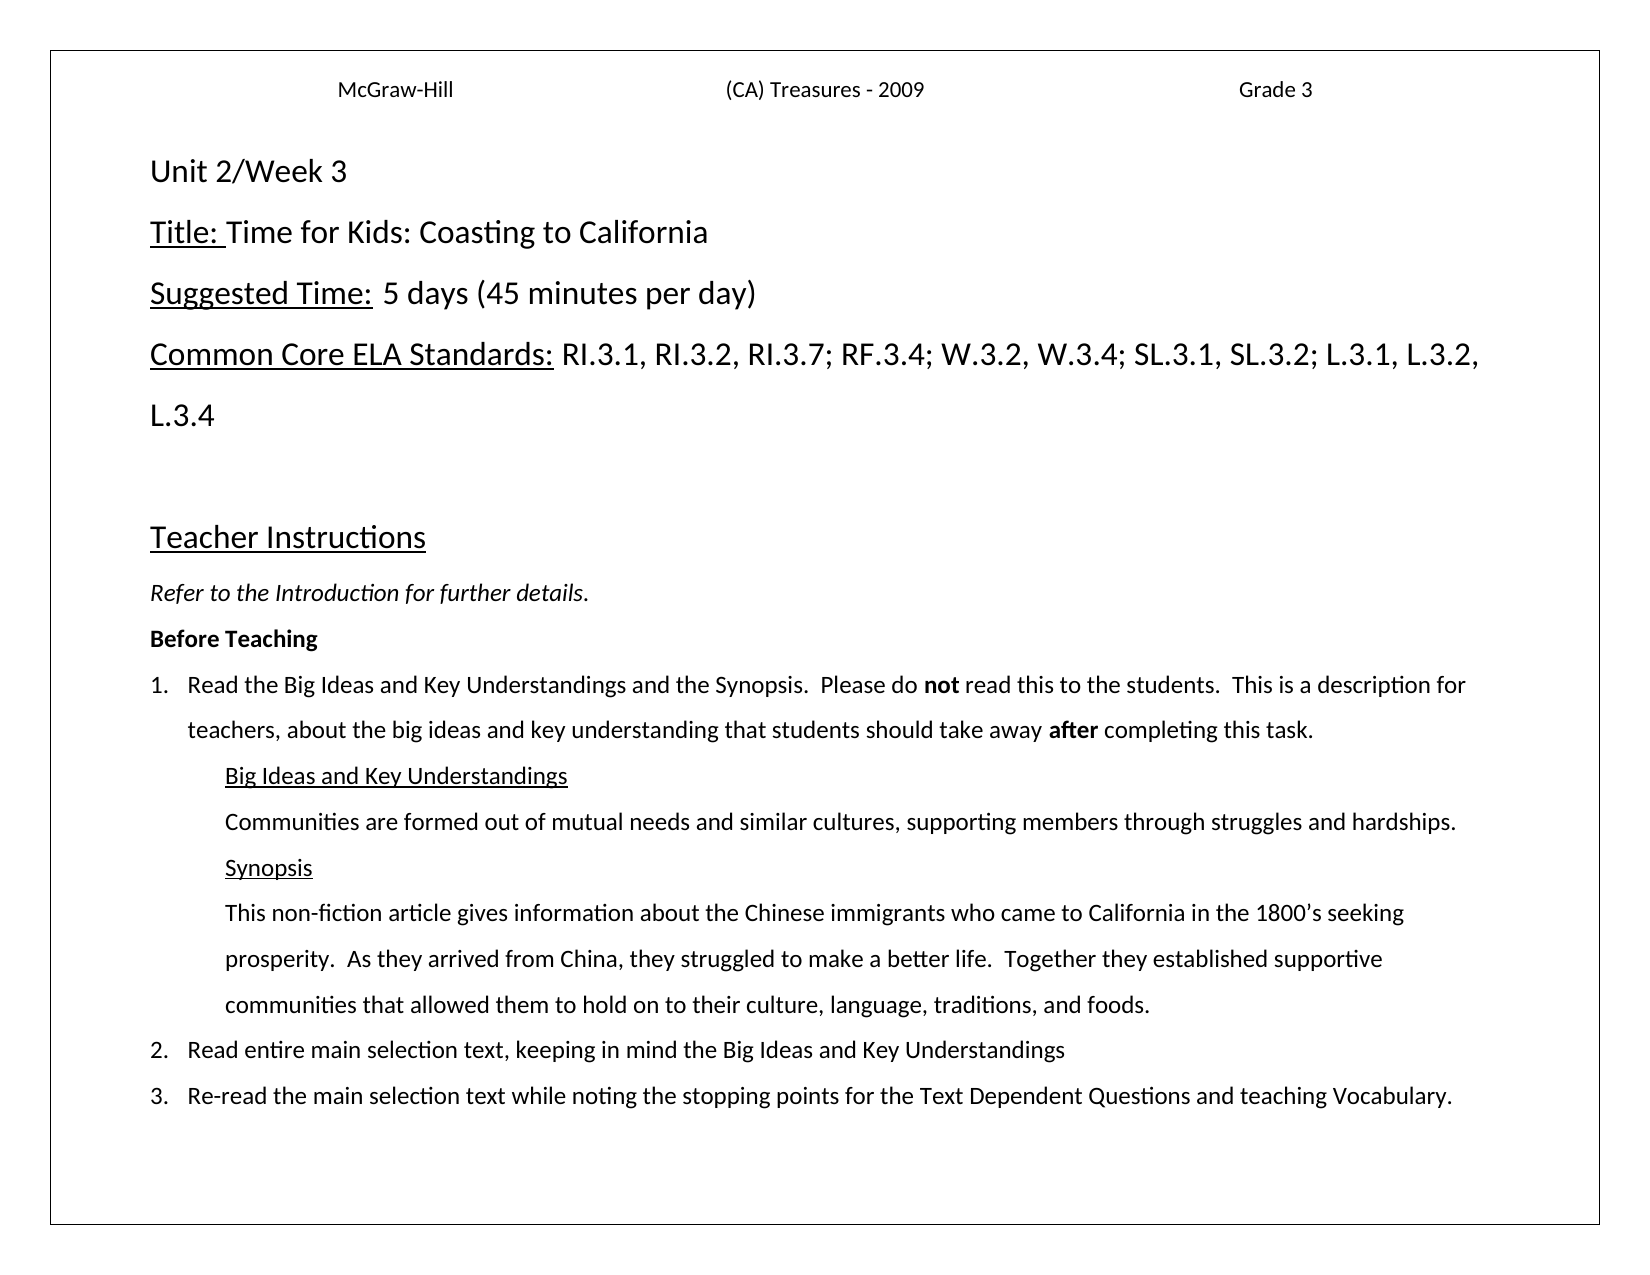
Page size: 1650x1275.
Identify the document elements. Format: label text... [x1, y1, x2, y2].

text Unit 2/Week 3 [150, 150, 1500, 191]
list Read entire main selection text, keeping in mind the Big Ideas and Key Understandings [150, 1034, 1500, 1065]
text Common Core ELA Standards: RI.3.1, RI.3.2, RI.3.7; RF.3.4; W.3.2, W.3.4; SL.3.1, SL.3.2; L.3.1, L.3.2, L.3.4 [150, 333, 1500, 435]
text Suggested Time: 5 days (45 minutes per day) [150, 272, 1500, 313]
list Re-read the main selection text while noting the stopping points for the Text Dependent Questions and teaching Vocabulary. [150, 1080, 1500, 1111]
text This non-fiction article gives information about the Chinese immigrants who came to California in the 1800’s seeking prosperity. As they arrived from China, they struggled to make a better life. Together they established supportive communities that allowed them to hold on to their culture, language, traditions, and foods. [225, 897, 1500, 1019]
text Teacher Instructions [150, 516, 1500, 557]
text Refer to the Introduction for further details. [150, 577, 1500, 608]
text Communities are formed out of mutual needs and similar cultures, supporting members through struggles and hardships. Synopsis [225, 806, 1500, 882]
text Before Teaching [150, 623, 1500, 653]
text Title: Time for Kids: Coasting to California [150, 211, 1500, 252]
list Read the Big Ideas and Key Understandings and the Synopsis. Please do not read this to the students. This is a description for teachers, about the big ideas and key understanding that students should take away after completing this task. [150, 669, 1500, 745]
text Big Ideas and Key Understandings [150, 760, 1500, 791]
